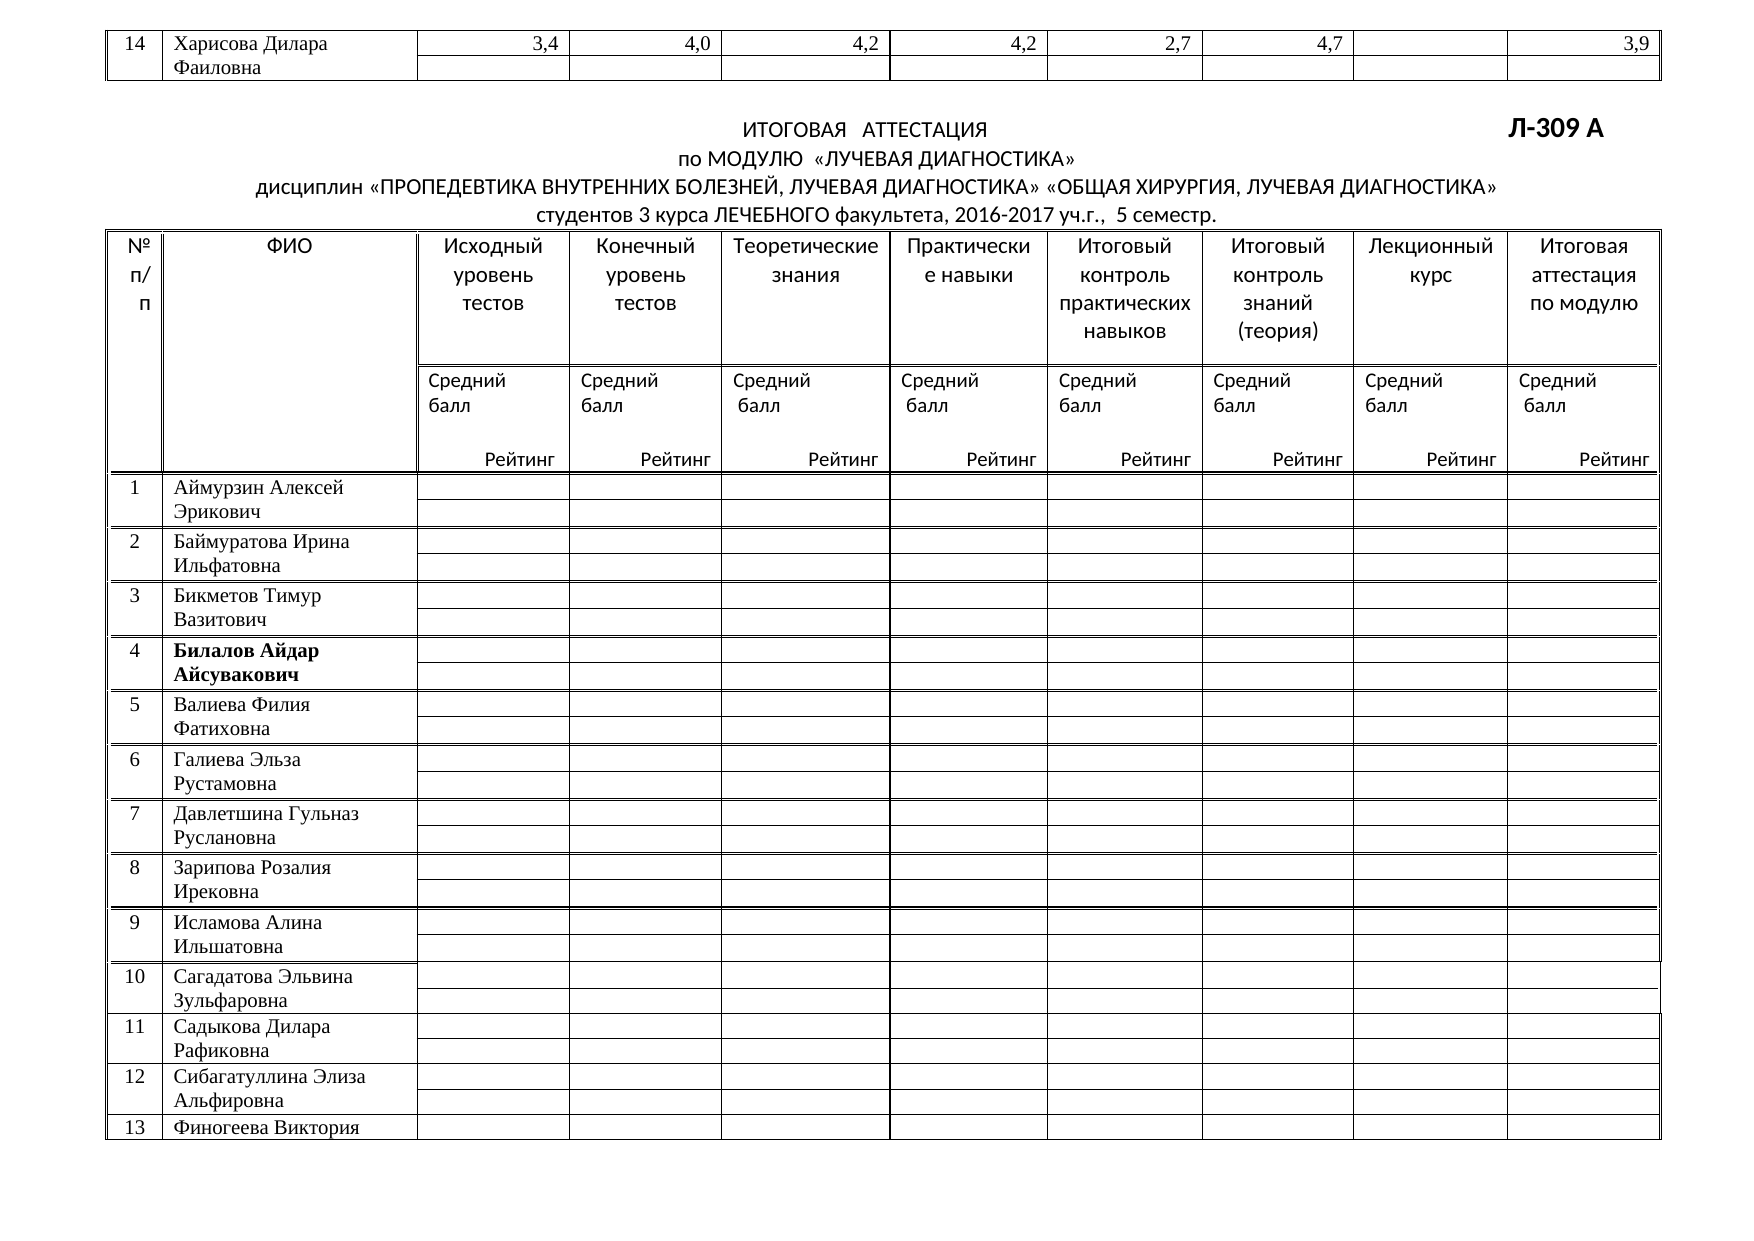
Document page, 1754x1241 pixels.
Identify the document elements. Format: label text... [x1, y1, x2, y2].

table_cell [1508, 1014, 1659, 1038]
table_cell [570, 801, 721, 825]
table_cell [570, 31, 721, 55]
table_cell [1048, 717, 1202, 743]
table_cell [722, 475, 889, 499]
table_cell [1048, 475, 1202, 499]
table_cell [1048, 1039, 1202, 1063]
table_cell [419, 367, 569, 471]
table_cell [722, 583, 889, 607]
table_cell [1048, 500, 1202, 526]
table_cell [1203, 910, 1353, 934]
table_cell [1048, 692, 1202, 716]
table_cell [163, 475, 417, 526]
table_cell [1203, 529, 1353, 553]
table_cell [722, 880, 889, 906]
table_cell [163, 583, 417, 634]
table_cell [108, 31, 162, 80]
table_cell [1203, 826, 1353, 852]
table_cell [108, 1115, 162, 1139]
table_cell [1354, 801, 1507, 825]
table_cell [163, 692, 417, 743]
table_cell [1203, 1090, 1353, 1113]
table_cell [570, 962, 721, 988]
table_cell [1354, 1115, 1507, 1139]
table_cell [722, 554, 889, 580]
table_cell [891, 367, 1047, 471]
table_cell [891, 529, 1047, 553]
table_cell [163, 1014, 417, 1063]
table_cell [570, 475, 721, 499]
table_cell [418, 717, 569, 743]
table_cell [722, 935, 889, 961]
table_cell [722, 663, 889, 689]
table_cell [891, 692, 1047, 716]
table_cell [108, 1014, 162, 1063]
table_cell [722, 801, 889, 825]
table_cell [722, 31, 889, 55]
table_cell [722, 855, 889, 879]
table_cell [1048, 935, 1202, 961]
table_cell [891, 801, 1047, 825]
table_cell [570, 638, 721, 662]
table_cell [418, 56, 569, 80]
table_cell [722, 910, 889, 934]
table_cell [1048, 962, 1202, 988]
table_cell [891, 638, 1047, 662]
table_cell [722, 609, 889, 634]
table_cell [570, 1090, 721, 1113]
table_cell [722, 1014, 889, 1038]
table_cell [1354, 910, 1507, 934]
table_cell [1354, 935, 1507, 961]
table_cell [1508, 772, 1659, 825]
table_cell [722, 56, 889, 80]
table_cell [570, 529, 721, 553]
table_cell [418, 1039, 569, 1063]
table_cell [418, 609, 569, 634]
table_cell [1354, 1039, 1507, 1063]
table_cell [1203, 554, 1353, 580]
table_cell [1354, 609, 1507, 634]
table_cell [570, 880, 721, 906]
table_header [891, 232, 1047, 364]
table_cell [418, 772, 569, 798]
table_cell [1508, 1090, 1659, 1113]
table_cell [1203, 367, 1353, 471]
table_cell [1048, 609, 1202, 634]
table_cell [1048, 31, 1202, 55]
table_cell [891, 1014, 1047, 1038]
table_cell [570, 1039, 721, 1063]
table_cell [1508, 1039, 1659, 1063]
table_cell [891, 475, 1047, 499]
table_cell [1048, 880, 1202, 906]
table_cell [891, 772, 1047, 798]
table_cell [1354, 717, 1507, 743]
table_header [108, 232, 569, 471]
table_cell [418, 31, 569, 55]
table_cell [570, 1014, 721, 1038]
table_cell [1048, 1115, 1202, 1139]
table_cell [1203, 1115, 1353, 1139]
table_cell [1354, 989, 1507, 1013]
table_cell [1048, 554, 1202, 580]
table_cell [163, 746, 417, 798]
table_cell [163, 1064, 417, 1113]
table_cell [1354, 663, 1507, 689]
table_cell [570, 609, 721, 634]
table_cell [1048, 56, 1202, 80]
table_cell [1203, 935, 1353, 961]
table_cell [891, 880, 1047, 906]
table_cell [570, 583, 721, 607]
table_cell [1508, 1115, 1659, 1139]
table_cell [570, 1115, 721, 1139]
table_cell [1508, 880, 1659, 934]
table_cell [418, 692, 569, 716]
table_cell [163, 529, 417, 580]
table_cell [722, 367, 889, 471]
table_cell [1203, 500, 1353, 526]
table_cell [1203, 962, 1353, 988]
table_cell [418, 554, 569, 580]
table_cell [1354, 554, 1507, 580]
text студентов 3 курса ЛЕЧЕБНОГО факультета, 2016-2017 уч.г., 5 семестр. [118, 201, 1636, 228]
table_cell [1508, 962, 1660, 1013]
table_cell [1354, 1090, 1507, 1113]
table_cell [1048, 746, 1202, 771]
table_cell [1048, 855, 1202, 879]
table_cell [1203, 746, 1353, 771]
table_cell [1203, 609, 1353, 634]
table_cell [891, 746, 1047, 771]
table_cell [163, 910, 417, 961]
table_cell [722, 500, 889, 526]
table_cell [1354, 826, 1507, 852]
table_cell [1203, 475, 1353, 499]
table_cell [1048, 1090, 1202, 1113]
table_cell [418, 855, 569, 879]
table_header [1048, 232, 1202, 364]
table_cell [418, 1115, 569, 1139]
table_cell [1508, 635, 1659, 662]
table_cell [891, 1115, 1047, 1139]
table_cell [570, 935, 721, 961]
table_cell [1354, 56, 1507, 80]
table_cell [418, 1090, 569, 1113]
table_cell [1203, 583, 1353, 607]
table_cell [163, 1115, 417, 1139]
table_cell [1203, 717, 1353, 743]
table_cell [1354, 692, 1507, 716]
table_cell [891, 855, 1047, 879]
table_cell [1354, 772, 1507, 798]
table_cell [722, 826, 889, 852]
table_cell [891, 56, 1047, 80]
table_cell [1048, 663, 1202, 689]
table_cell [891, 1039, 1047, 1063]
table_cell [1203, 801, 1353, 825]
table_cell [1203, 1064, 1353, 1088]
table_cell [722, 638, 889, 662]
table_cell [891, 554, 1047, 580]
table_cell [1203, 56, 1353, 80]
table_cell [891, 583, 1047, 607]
text дисциплин «ПРОПЕДЕВТИКА ВНУТРЕННИХ БОЛЕЗНЕЙ, ЛУЧЕВАЯ ДИАГНОСТИКА» «ОБЩАЯ ХИРУРГИЯ, ЛУЧЕВАЯ ДИАГНОСТИКА» [118, 172, 1636, 201]
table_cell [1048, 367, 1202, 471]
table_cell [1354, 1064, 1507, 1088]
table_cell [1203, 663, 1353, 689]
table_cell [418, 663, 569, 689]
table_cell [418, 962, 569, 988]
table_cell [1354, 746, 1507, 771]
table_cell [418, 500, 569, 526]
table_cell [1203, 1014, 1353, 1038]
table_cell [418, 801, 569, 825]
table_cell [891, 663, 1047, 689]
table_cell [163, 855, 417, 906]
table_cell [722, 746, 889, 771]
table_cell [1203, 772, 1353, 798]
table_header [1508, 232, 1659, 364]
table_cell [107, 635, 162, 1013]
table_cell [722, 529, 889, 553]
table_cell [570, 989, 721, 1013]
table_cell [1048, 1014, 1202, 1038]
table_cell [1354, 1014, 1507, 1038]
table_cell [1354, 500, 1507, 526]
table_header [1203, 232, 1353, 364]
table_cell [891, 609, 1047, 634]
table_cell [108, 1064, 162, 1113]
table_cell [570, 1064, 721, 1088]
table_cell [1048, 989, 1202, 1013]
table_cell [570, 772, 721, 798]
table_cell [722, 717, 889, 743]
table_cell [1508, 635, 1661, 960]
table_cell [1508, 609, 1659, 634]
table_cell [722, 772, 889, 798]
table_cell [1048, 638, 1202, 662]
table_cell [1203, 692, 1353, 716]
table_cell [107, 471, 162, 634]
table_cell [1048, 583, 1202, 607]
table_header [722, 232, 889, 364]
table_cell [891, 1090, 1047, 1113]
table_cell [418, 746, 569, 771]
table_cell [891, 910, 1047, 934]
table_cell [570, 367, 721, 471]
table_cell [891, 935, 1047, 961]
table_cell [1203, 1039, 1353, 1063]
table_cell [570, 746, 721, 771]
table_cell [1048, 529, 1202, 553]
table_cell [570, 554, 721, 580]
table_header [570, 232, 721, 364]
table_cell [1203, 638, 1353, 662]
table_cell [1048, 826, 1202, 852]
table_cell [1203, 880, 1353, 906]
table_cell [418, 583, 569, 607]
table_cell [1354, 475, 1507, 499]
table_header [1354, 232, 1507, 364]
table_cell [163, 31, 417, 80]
text по МОДУЛЮ «ЛУЧЕВАЯ ДИАГНОСТИКА» [118, 144, 1636, 172]
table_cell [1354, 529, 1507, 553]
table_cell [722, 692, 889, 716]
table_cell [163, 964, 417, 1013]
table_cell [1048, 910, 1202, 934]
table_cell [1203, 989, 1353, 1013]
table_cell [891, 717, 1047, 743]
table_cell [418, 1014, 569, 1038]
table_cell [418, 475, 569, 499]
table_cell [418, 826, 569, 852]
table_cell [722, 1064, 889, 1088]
text ИТОГОВАЯ АТТЕСТАЦИЯ Л-309 А [118, 109, 1636, 144]
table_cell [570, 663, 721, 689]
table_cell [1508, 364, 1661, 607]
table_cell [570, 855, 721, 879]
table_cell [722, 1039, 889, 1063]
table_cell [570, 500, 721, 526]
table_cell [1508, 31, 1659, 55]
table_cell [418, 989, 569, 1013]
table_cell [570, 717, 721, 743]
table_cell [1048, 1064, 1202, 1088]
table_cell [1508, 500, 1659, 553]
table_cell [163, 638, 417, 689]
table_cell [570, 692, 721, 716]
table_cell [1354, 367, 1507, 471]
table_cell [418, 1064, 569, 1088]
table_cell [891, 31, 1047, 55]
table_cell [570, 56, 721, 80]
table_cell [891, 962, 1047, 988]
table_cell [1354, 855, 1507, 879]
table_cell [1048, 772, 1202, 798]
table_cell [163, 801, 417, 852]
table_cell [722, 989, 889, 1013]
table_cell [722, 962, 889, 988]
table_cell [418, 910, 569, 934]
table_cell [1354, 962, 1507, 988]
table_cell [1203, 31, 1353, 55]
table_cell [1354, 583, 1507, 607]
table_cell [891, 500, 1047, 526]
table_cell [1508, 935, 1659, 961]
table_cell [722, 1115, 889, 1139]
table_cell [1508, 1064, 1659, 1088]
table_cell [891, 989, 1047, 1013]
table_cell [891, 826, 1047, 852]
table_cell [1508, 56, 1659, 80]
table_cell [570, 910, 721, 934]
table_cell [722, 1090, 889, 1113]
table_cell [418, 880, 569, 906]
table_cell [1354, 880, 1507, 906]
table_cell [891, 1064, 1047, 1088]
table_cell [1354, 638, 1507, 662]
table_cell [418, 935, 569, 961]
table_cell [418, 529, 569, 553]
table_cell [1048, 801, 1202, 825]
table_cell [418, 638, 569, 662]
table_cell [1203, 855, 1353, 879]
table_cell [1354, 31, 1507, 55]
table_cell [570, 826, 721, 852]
